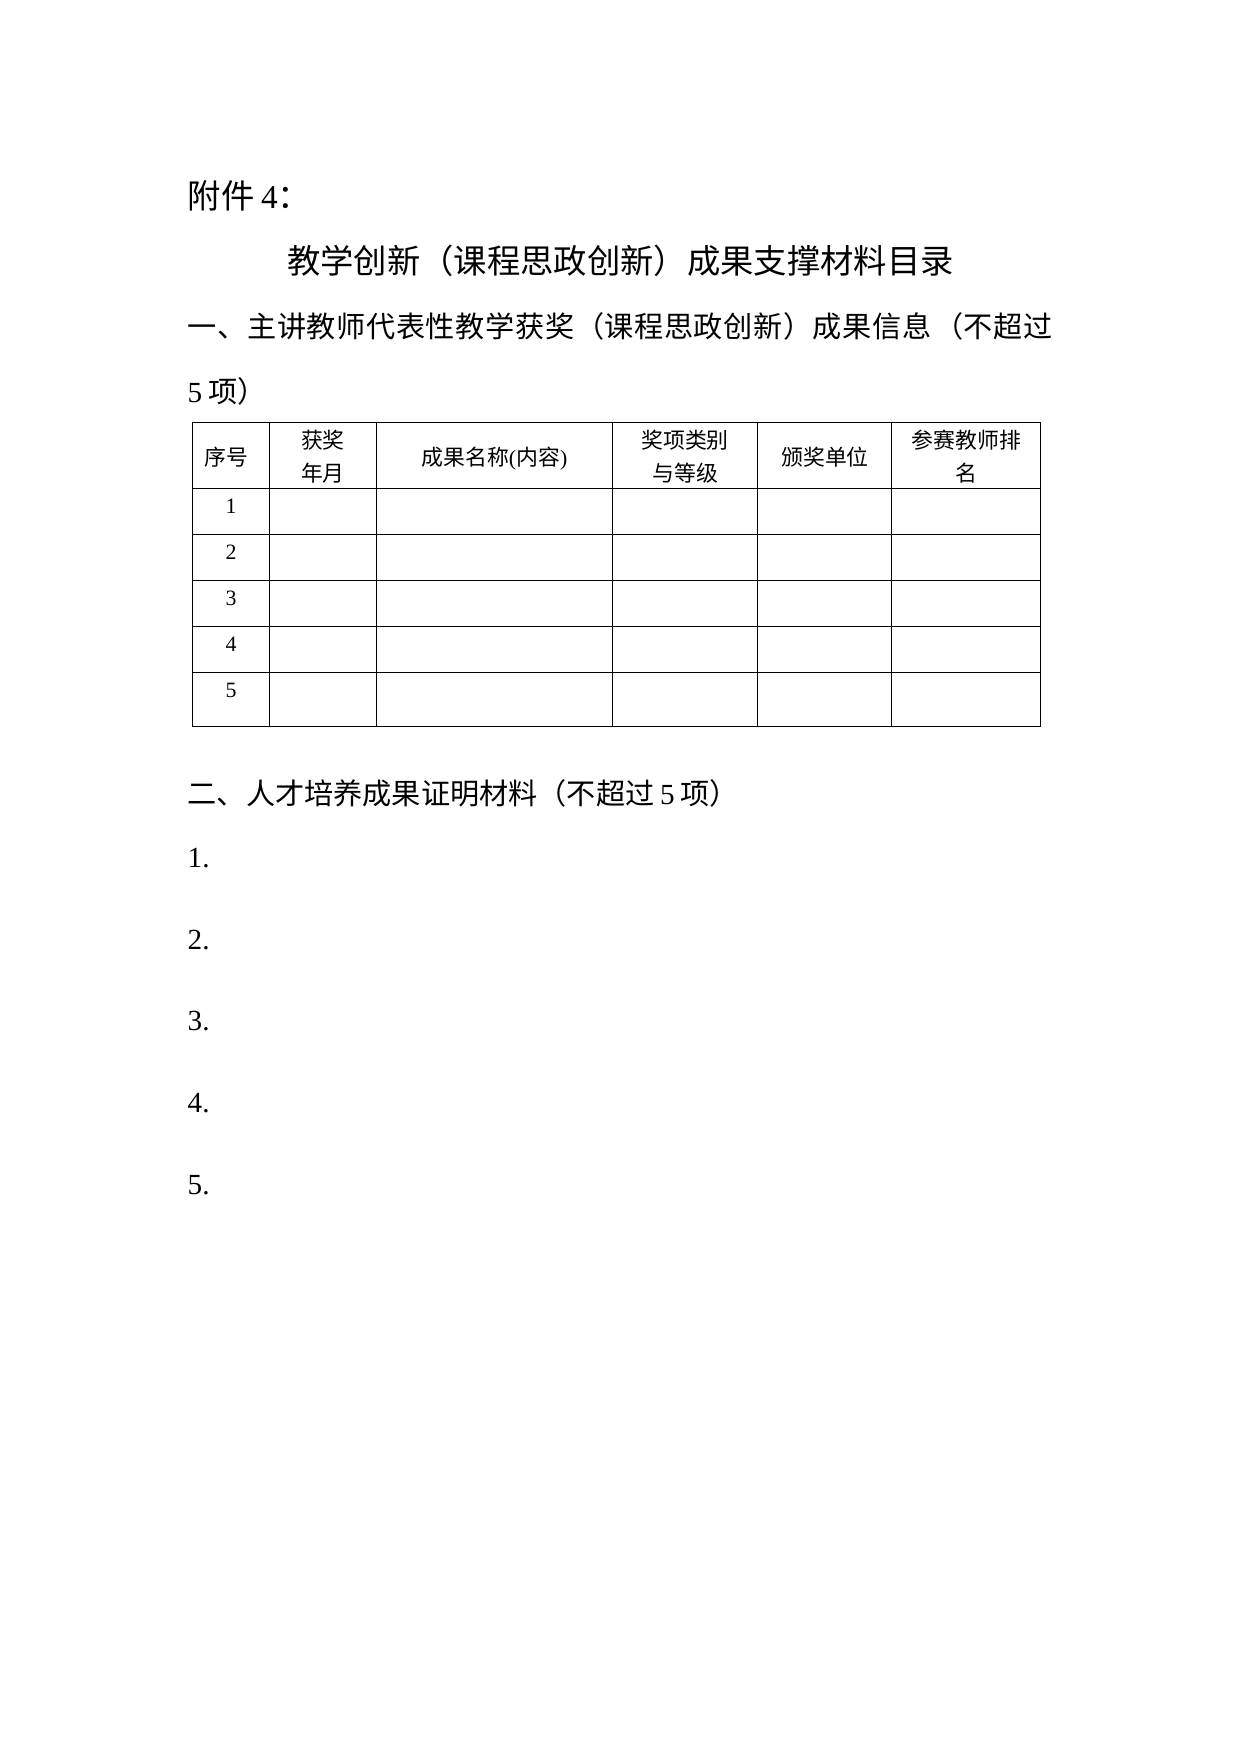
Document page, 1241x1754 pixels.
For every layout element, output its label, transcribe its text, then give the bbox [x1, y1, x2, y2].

table_cell [758, 535, 891, 580]
table_cell 3 [193, 581, 269, 626]
table_cell [613, 627, 757, 672]
table_cell [377, 673, 612, 726]
table_cell [270, 489, 376, 534]
table_cell 4 [193, 627, 269, 672]
text 教学创新（课程思政创新）成果支撑材料目录 [187, 227, 1053, 292]
table_header 颁奖单位 [758, 423, 891, 488]
table_header 奖项类别 与等级 [613, 423, 757, 488]
text 附件4： [187, 162, 1053, 227]
table_cell [613, 489, 757, 534]
table_cell [758, 673, 891, 726]
table_header 参赛教师排名 [892, 423, 1040, 488]
text 二、人才培养成果证明材料（不超过5项） [187, 759, 1053, 824]
text 1. [187, 824, 1053, 889]
table_cell [270, 627, 376, 672]
table_cell [892, 581, 1040, 626]
text 2. [187, 906, 1053, 971]
table_cell [613, 535, 757, 580]
table_cell 2 [193, 535, 269, 580]
table_cell [892, 627, 1040, 672]
table_cell [892, 535, 1040, 580]
table_cell 1 [193, 489, 269, 534]
table_cell [270, 673, 376, 726]
table_cell [758, 581, 891, 626]
table_cell [377, 489, 612, 534]
table_cell [613, 581, 757, 626]
table_cell [377, 581, 612, 626]
table_cell [270, 535, 376, 580]
table_cell [758, 489, 891, 534]
table_header 获奖 年月 [270, 423, 376, 488]
table_header 序号 [193, 423, 269, 488]
table_cell [377, 627, 612, 672]
table_cell 5 [193, 673, 269, 726]
table_cell [377, 535, 612, 580]
text 一、主讲教师代表性教学获奖（课程思政创新）成果信息（不超过5项） [187, 292, 1053, 422]
table_cell [270, 581, 376, 626]
table_cell [892, 489, 1040, 534]
text 5. [187, 1151, 1053, 1216]
text 4. [187, 1069, 1053, 1134]
table_cell [892, 673, 1040, 726]
table_cell [613, 673, 757, 726]
text 3. [187, 988, 1053, 1053]
table_header 成果名称(内容) [377, 423, 612, 488]
table_cell [758, 627, 891, 672]
